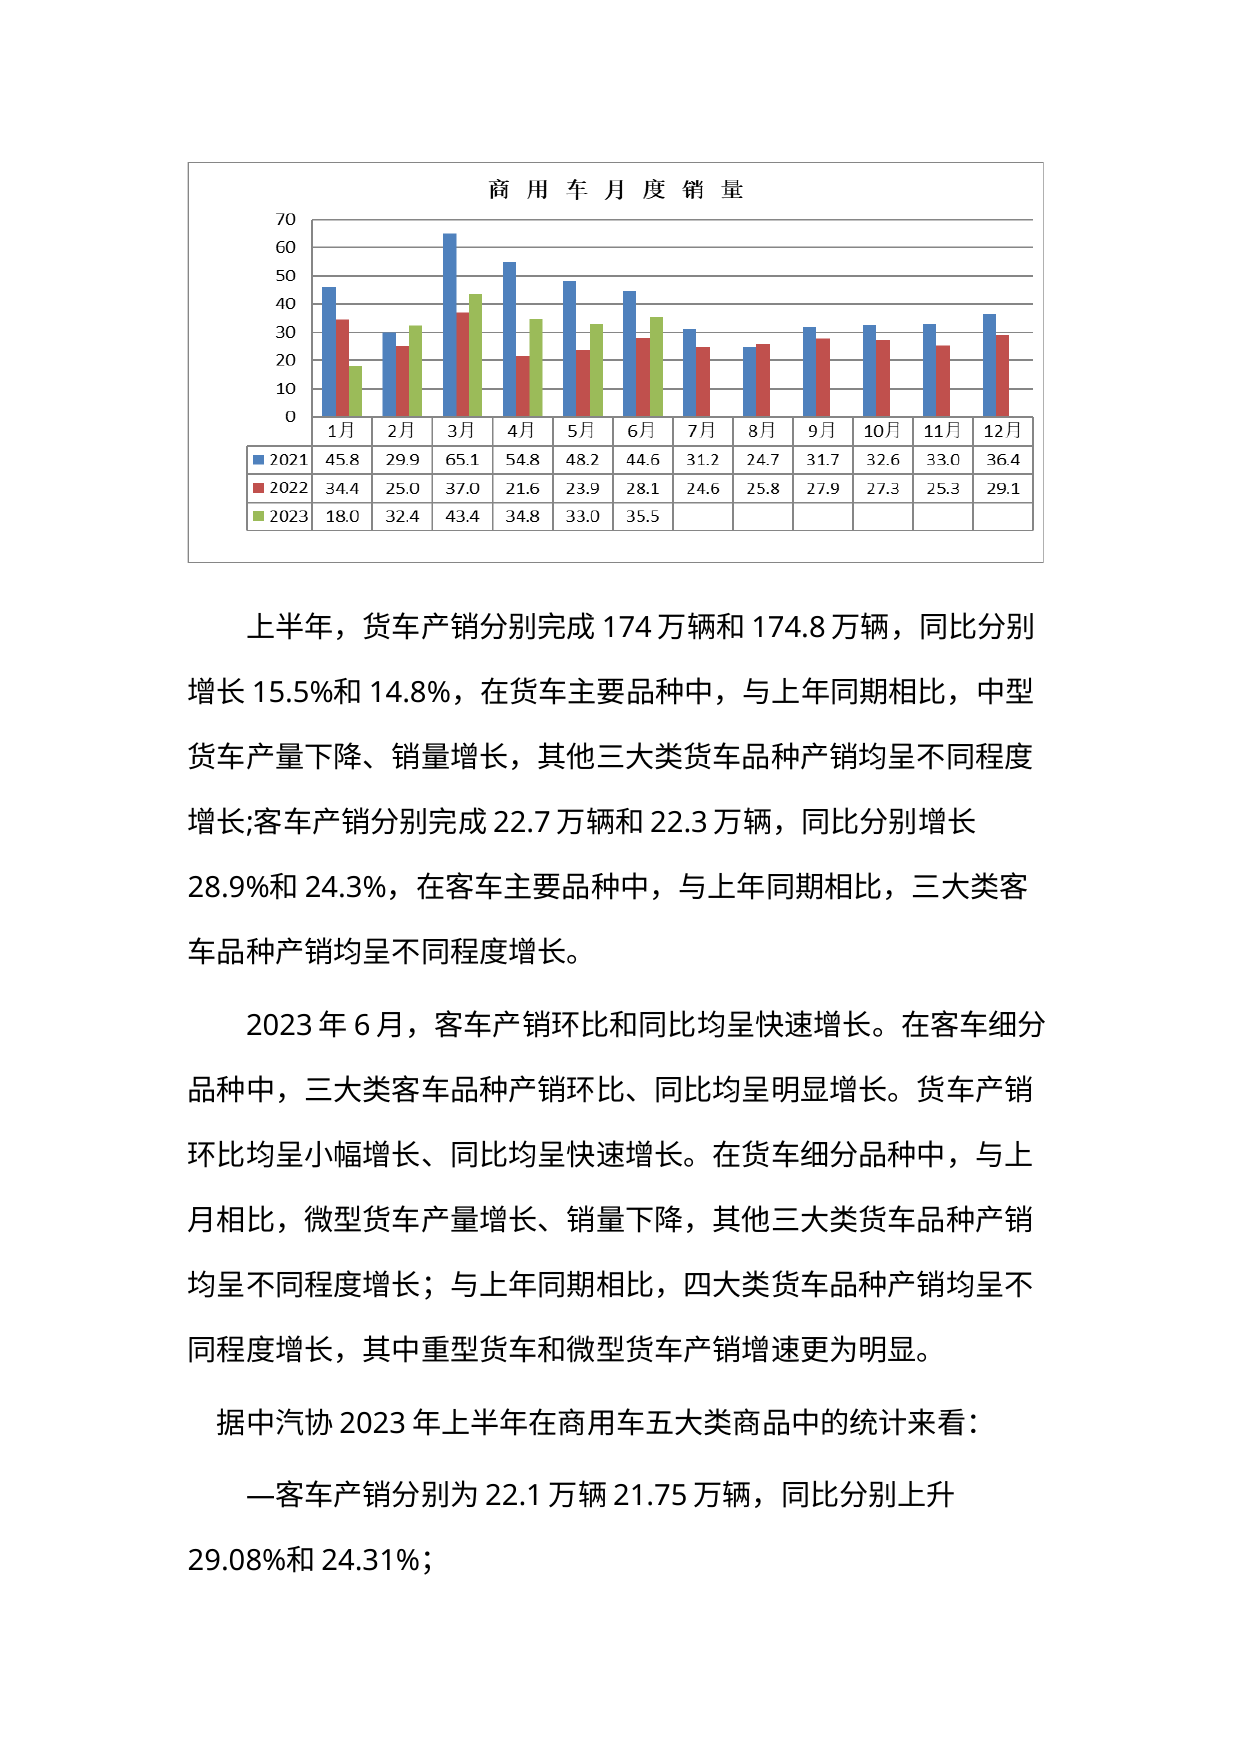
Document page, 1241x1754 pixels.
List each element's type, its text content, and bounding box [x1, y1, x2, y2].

text 2023年6月，客车产销环比和同比均呈快速增长。在客车细分品种中，三大类客车品种产销环比、同比均呈明显增长。货车产销环比均呈小幅增长、同比均呈快速增长。在货车细分品种中，与上月相比，微型货车产量增长、销量下降，其他三大类货车品种产销均呈不同程度增长；与上年同期相比，四大类货车品种产销均呈不同程度增长，其中重型货车和微型货车产销增速更为明显。 [187, 990, 1053, 1380]
text 上半年，货车产销分别完成174万辆和174.8万辆，同比分别增长15.5%和14.8%，在货车主要品种中，与上年同期相比，中型货车产量下降、销量增长，其他三大类货车品种产销均呈不同程度增长;客车产销分别完成22.7万辆和22.3万辆，同比分别增长28.9%和24.3%，在客车主要品种中，与上年同期相比，三大类客车品种产销均呈不同程度增长。 [187, 592, 1053, 982]
picture [187, 162, 1044, 563]
text —客车产销分别为22.1万辆21.75万辆，同比分别上升29.08%和24.31%； [187, 1461, 1053, 1591]
text 据中汽协2023年上半年在商用车五大类商品中的统计来看： [187, 1388, 1053, 1453]
